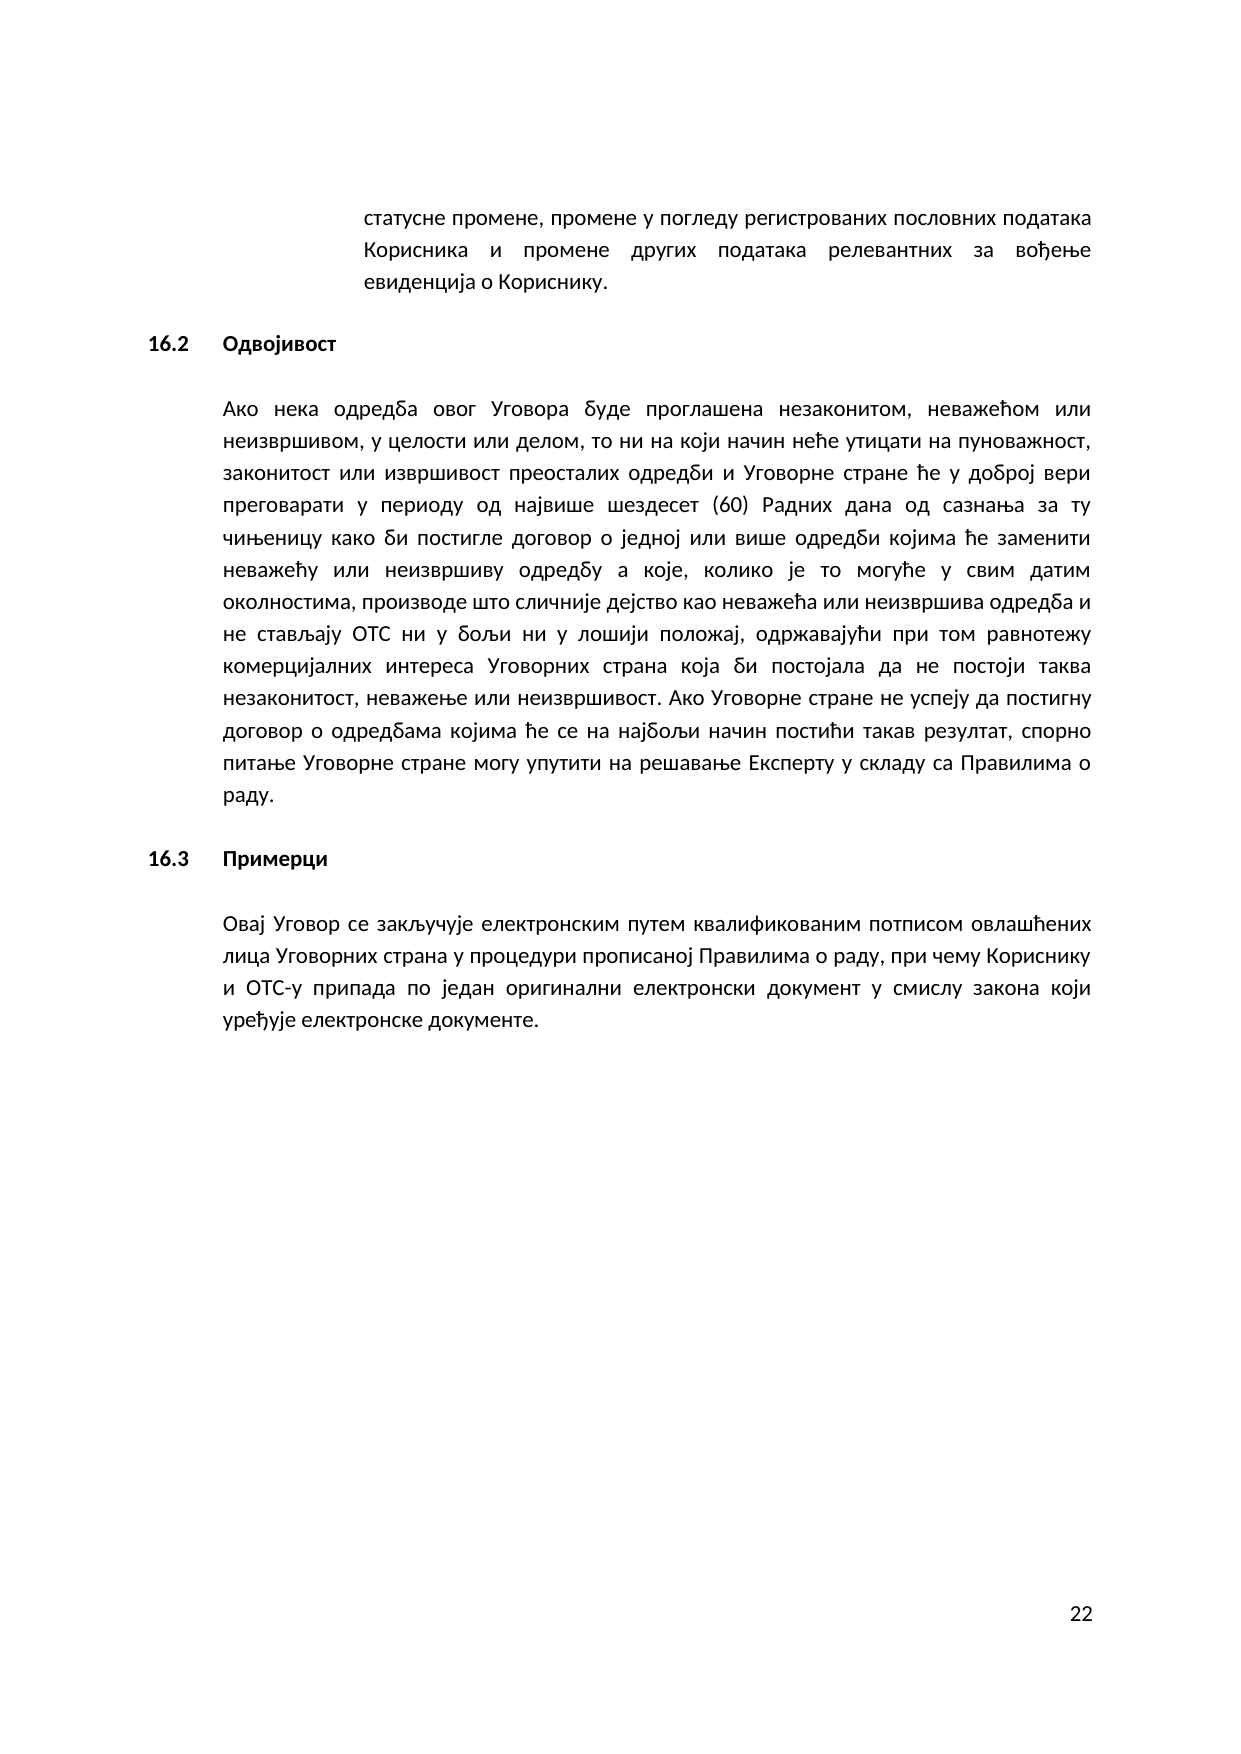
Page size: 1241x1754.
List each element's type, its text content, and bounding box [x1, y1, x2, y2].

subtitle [251, 203, 1093, 295]
text Овај Уговор се закључује електронским путем квалификованим потписом овлашћених лица Уговорних страна у процедури прописаној Правилима о раду, при чему Кориснику и ОТС-у припада по један оригинални електронски документ у смислу закона који уређује електронске документе. [223, 909, 1093, 1033]
subtitle Одвојивост [148, 329, 1093, 357]
subtitle Примерци [148, 844, 1093, 872]
text Ако нека одредба овог Уговора буде проглашена незаконитом, неважећом или неизвршивом, у целости или делом, то ни на који начин неће утицати на пуноважност, законитост или извршивост преосталих одредби и Уговорне стране ће у доброј вери преговарати у периоду од највише шездесет (60) Радних дана од сазнања за ту чињеницу како би постигле договор о једној или више одредби којима ће заменити неважећу или неизвршиву одредбу а које, колико је то могуће у свим датим околностима, производе што сличније дејство као неважећа или неизвршива одредба и не стављају ОТС ни у бољи ни у лошији положај, одржавајући при том равнотежу комерцијалних интереса Уговорних страна која би постојала да не постоји таква незаконитост, неважење или неизвршивост. Ако Уговорне стране не успеју да постигну договор о одредбама којима ће се на најбољи начин постићи такав резултат, спорно питање Уговорне стране могу упутити на решавање Експерту у складу са Правилима о раду. [223, 394, 1093, 808]
